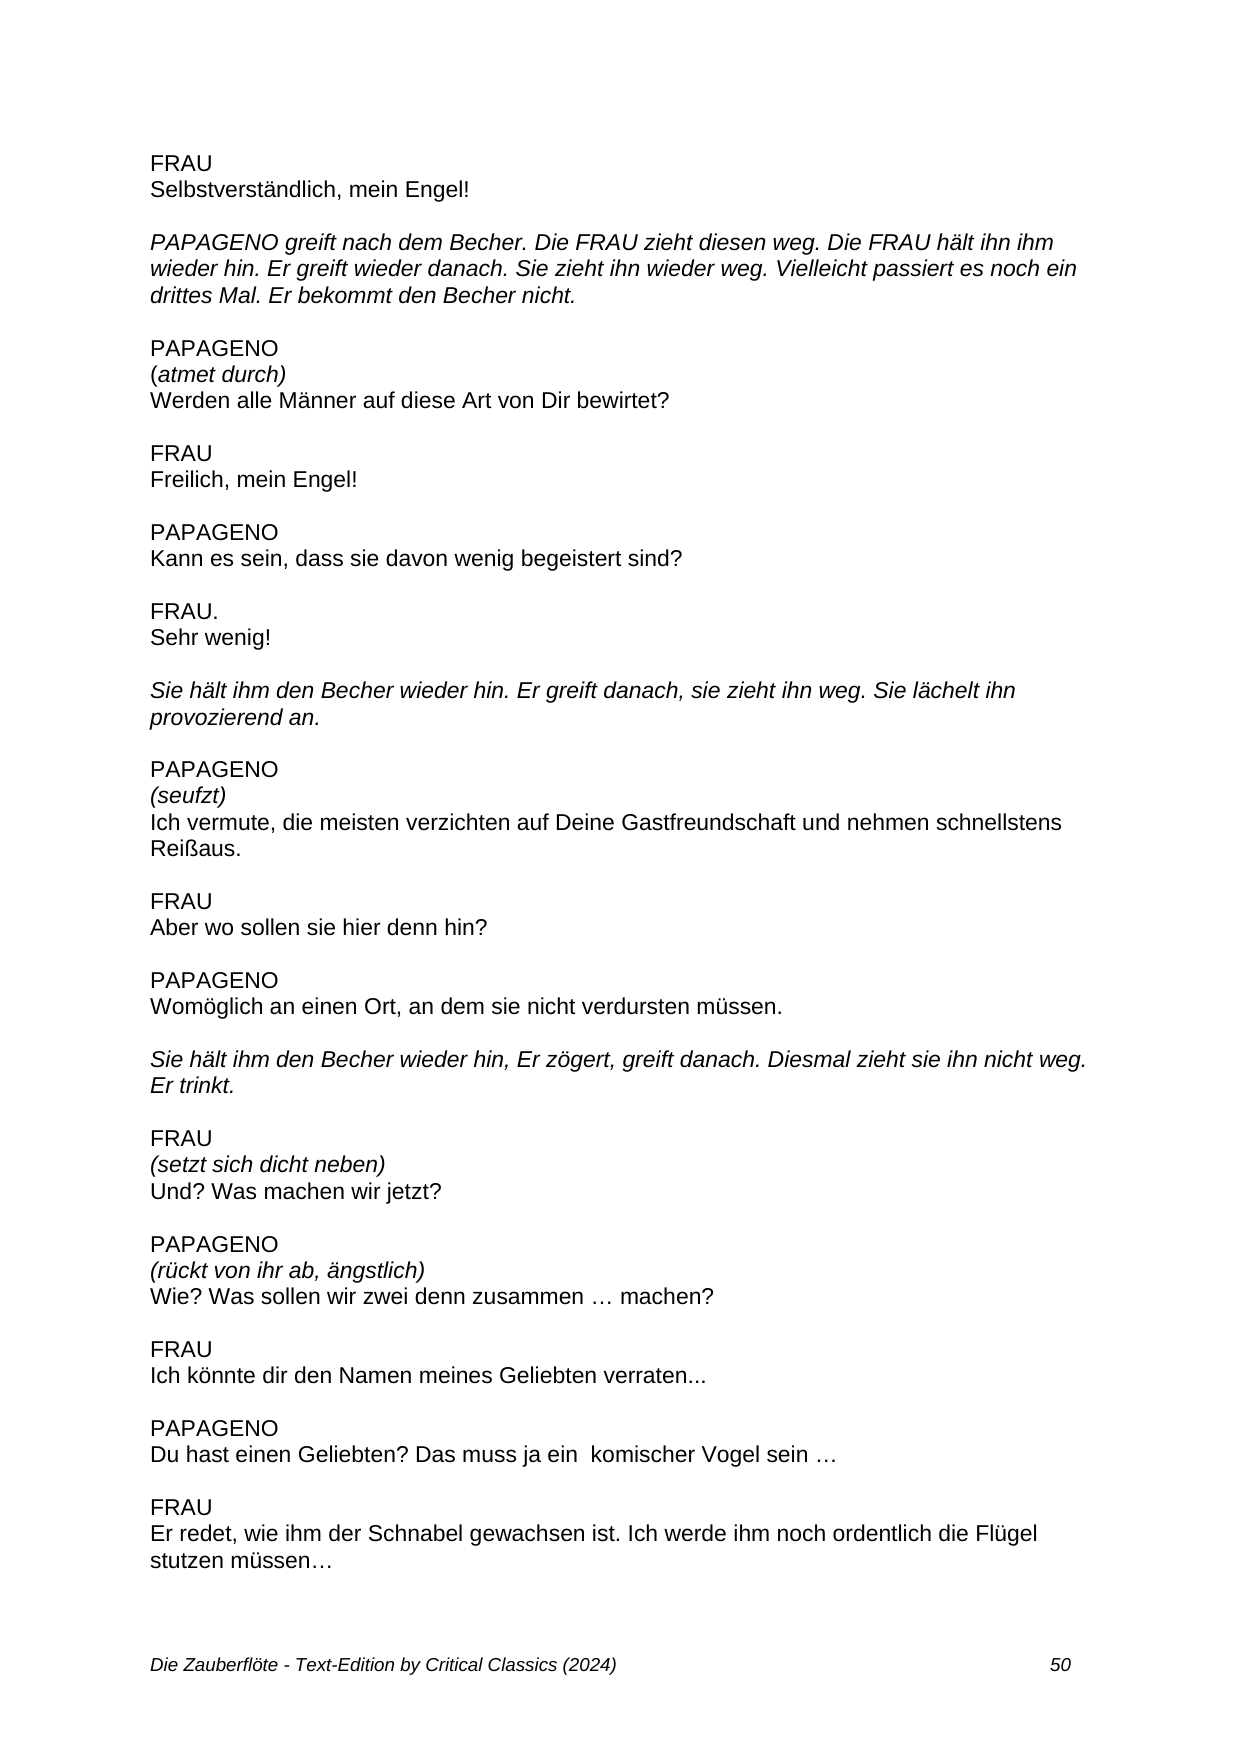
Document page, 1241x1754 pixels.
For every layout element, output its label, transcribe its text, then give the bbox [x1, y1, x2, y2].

text Wie? Was sollen wir zwei denn zusammen … machen? [150, 1283, 1090, 1309]
text Ich vermute, die meisten verzichten auf Deine Gastfreundschaft und nehmen schnellstens Reißaus. [150, 809, 1090, 862]
text Aber wo sollen sie hier denn hin? [150, 914, 1090, 941]
text FRAU [150, 1099, 1090, 1151]
text PAPAGENO Womöglich an einen Ort, an dem sie nicht verdursten müssen. [150, 941, 1090, 1020]
text Er redet, wie ihm der Schnabel gewachsen ist. Ich werde ihm noch ordentlich die Flügel stutzen müssen… [150, 1520, 1090, 1573]
text (setzt sich dicht neben) [150, 1151, 1090, 1178]
text PAPAGENO Kann es sein, dass sie davon wenig begeistert sind? FRAU. Sehr wenig! [150, 519, 1090, 651]
text (seufzt) [150, 782, 1090, 809]
text PAPAGENO [150, 730, 1090, 782]
text FRAU [150, 1468, 1090, 1520]
text PAPAGENO greift nach dem Becher. Die FRAU zieht diesen weg. Die FRAU hält ihn ihm wieder hin. Er greift wieder danach. Sie zieht ihn wieder weg. Vielleicht passiert es noch ein drittes Mal. Er bekommt den Becher nicht. [150, 203, 1090, 334]
text (atmet durch) [150, 361, 1090, 387]
text (rückt von ihr ab, ängstlich) [150, 1257, 1090, 1283]
text FRAU [150, 862, 1090, 914]
text FRAU Ich könnte dir den Namen meines Geliebten verraten... PAPAGENO Du hast einen Geliebten? Das muss ja ein komischer Vogel sein … [150, 1309, 1090, 1468]
text PAPAGENO [150, 334, 1090, 361]
text FRAU Selbstverständlich, mein Engel! [150, 150, 1090, 203]
text Sie hält ihm den Becher wieder hin, Er zögert, greift danach. Diesmal zieht sie ihn nicht weg. Er trinkt. [150, 1046, 1090, 1099]
text Und? Was machen wir jetzt? [150, 1178, 1090, 1204]
text Werden alle Männer auf diese Art von Dir bewirtet? FRAU Freilich, mein Engel! [150, 387, 1090, 493]
text PAPAGENO [150, 1231, 1090, 1257]
text Sie hält ihm den Becher wieder hin. Er greift danach, sie zieht ihn weg. Sie lächelt ihn provozierend an. [150, 677, 1090, 730]
